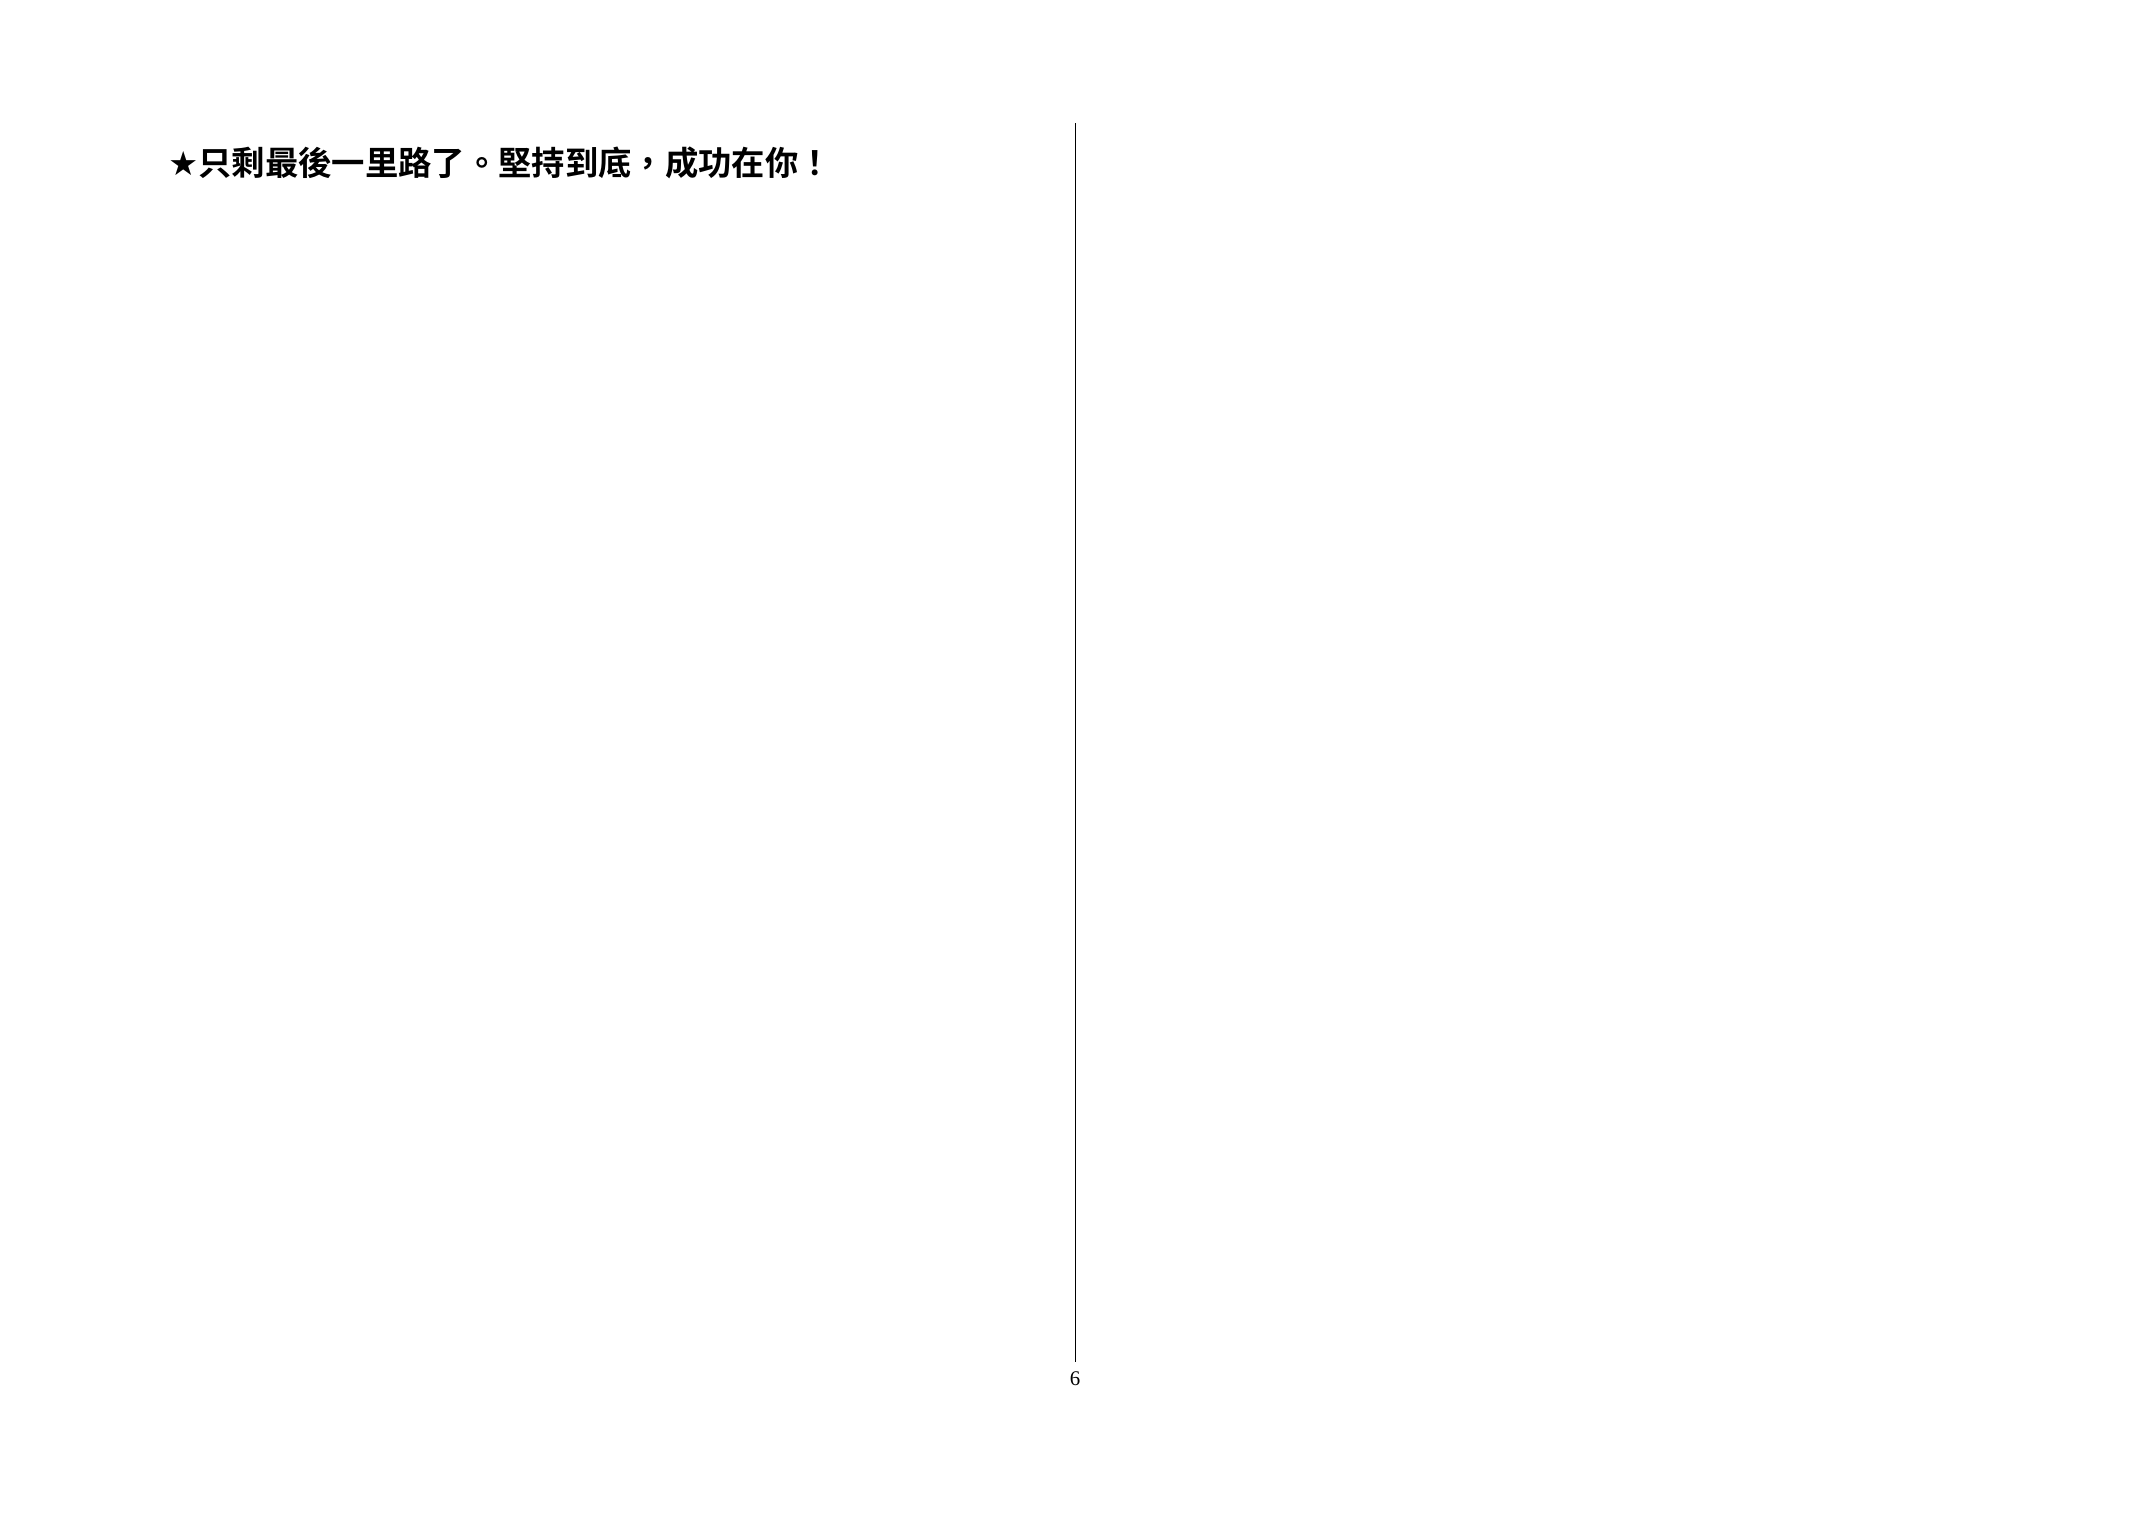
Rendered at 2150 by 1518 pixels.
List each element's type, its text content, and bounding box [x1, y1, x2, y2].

text ★只剩最後一里路了。堅持到底，成功在你！ [168, 123, 1062, 198]
